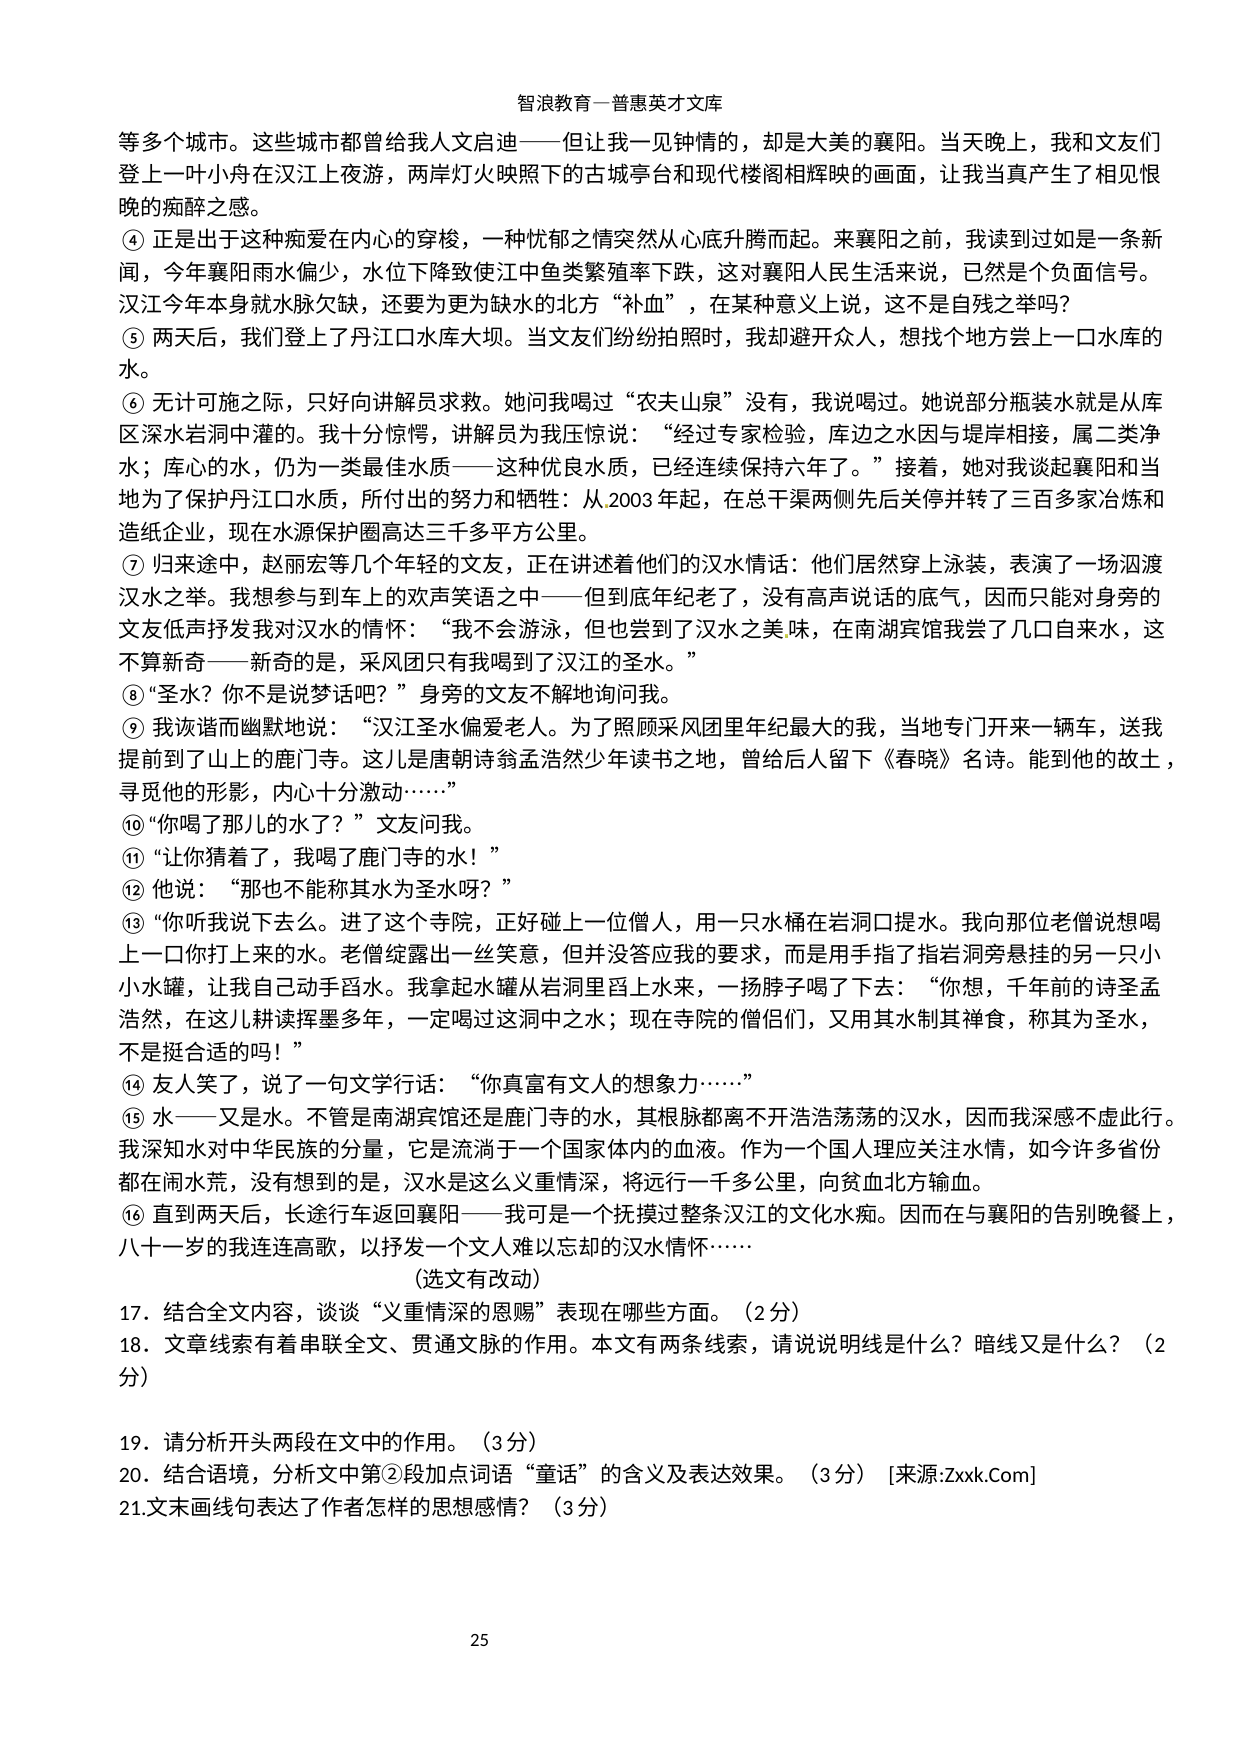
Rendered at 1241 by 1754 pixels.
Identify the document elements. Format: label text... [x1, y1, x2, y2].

text 17．结合全文内容，谈谈“义重情深的恩赐”表现在哪些方面。（2分） [119, 1294, 1165, 1327]
text 21.文末画线句表达了作者怎样的思想感情？（3分） [119, 1489, 1165, 1522]
text ④正是出于这种痴爱在内心的穿梭，一种忧郁之情突然从心底升腾而起。来襄阳之前，我读到过如是一条新闻，今年襄阳雨水偏少，水位下降致使江中鱼类繁殖率下跌，这对襄阳人民生活来说，已然是个负面信号。汉江今年本身就水脉欠缺，还要为更为缺水的北方“补血”，在某种意义上说，这不是自残之举吗？ [119, 222, 1165, 319]
text ⑥无计可施之际，只好向讲解员求救。她问我喝过“农夫山泉”没有，我说喝过。她说部分瓶装水就是从库区深水岩洞中灌的。我十分惊愕，讲解员为我压惊说：“经过专家检验，库边之水因与堤岸相接，属二类净水；库心的水，仍为一类最佳水质——这种优良水质，已经连续保持六年了。”接着，她对我谈起襄阳和当地为了保护丹江口水质，所付出的努力和牺牲：从2003年起，在总干渠两侧先后关停并转了三百多家冶炼和造纸企业，现在水源保护圈高达三千多平方公里。 [119, 384, 1165, 547]
text ⑮水——又是水。不管是南湖宾馆还是鹿门寺的水，其根脉都离不开浩浩荡荡的汉水，因而我深感不虚此行。我深知水对中华民族的分量，它是流淌于一个国家体内的血液。作为一个国人理应关注水情，如今许多省份都在闹水荒，没有想到的是，汉水是这么义重情深，将远行一千多公里，向贫血北方输血。 [119, 1099, 1165, 1197]
text 19．请分析开头两段在文中的作用。（3分） [119, 1424, 1165, 1457]
text ⑯直到两天后，长途行车返回襄阳——我可是一个抚摸过整条汉江的文化水痴。因而在与襄阳的告别晚餐上，八十一岁的我连连高歌，以抒发一个文人难以忘却的汉水情怀…… [119, 1197, 1165, 1262]
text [119, 124, 1165, 222]
text ⑩“你喝了那儿的水了？”文友问我。 [119, 807, 1165, 839]
text ⑤两天后，我们登上了丹江口水库大坝。当文友们纷纷拍照时，我却避开众人，想找个地方尝上一口水库的水。 [119, 319, 1165, 384]
text 18．文章线索有着串联全文、贯通文脉的作用。本文有两条线索，请说说明线是什么？暗线又是什么？（2分） [119, 1327, 1165, 1392]
text ⑫他说：“那也不能称其水为圣水呀？” [119, 872, 1165, 904]
text 20．结合语境，分析文中第②段加点词语“童话”的含义及表达效果。（3分） [来源:Zxxk.Com] [119, 1457, 1165, 1489]
text ⑨我诙谐而幽默地说：“汉江圣水偏爱老人。为了照顾采风团里年纪最大的我，当地专门开来一辆车，送我提前到了山上的鹿门寺。这儿是唐朝诗翁孟浩然少年读书之地，曾给后人留下《春晓》名诗。能到他的故土，寻觅他的形影，内心十分激动……” [119, 709, 1165, 807]
text ⑭友人笑了，说了一句文学行话：“你真富有文人的想象力……” [119, 1067, 1165, 1099]
text （选文有改动） [119, 1262, 1165, 1294]
text ⑦归来途中，赵丽宏等几个年轻的文友，正在讲述着他们的汉水情话：他们居然穿上泳装，表演了一场泅渡汉水之举。我想参与到车上的欢声笑语之中——但到底年纪老了，没有高声说话的底气，因而只能对身旁的文友低声抒发我对汉水的情怀：“我不会游泳，但也尝到了汉水之美味，在南湖宾馆我尝了几口自来水，这不算新奇——新奇的是，采风团只有我喝到了汉江的圣水。” [119, 547, 1165, 677]
text ⑬ “你听我说下去么。进了这个寺院，正好碰上一位僧人，用一只水桶在岩洞口提水。我向那位老僧说想喝上一口你打上来的水。老僧绽露出一丝笑意，但并没答应我的要求，而是用手指了指岩洞旁悬挂的另一只小小水罐，让我自己动手舀水。我拿起水罐从岩洞里舀上水来，一扬脖子喝了下去：“你想，千年前的诗圣孟浩然，在这儿耕读挥墨多年，一定喝过这洞中之水；现在寺院的僧侣们，又用其水制其禅食，称其为圣水，不是挺合适的吗！” [119, 904, 1165, 1067]
text ⑪ “让你猜着了，我喝了鹿门寺的水！” [119, 839, 1165, 872]
text ⑧“圣水？你不是说梦话吧？”身旁的文友不解地询问我。 [119, 677, 1165, 709]
